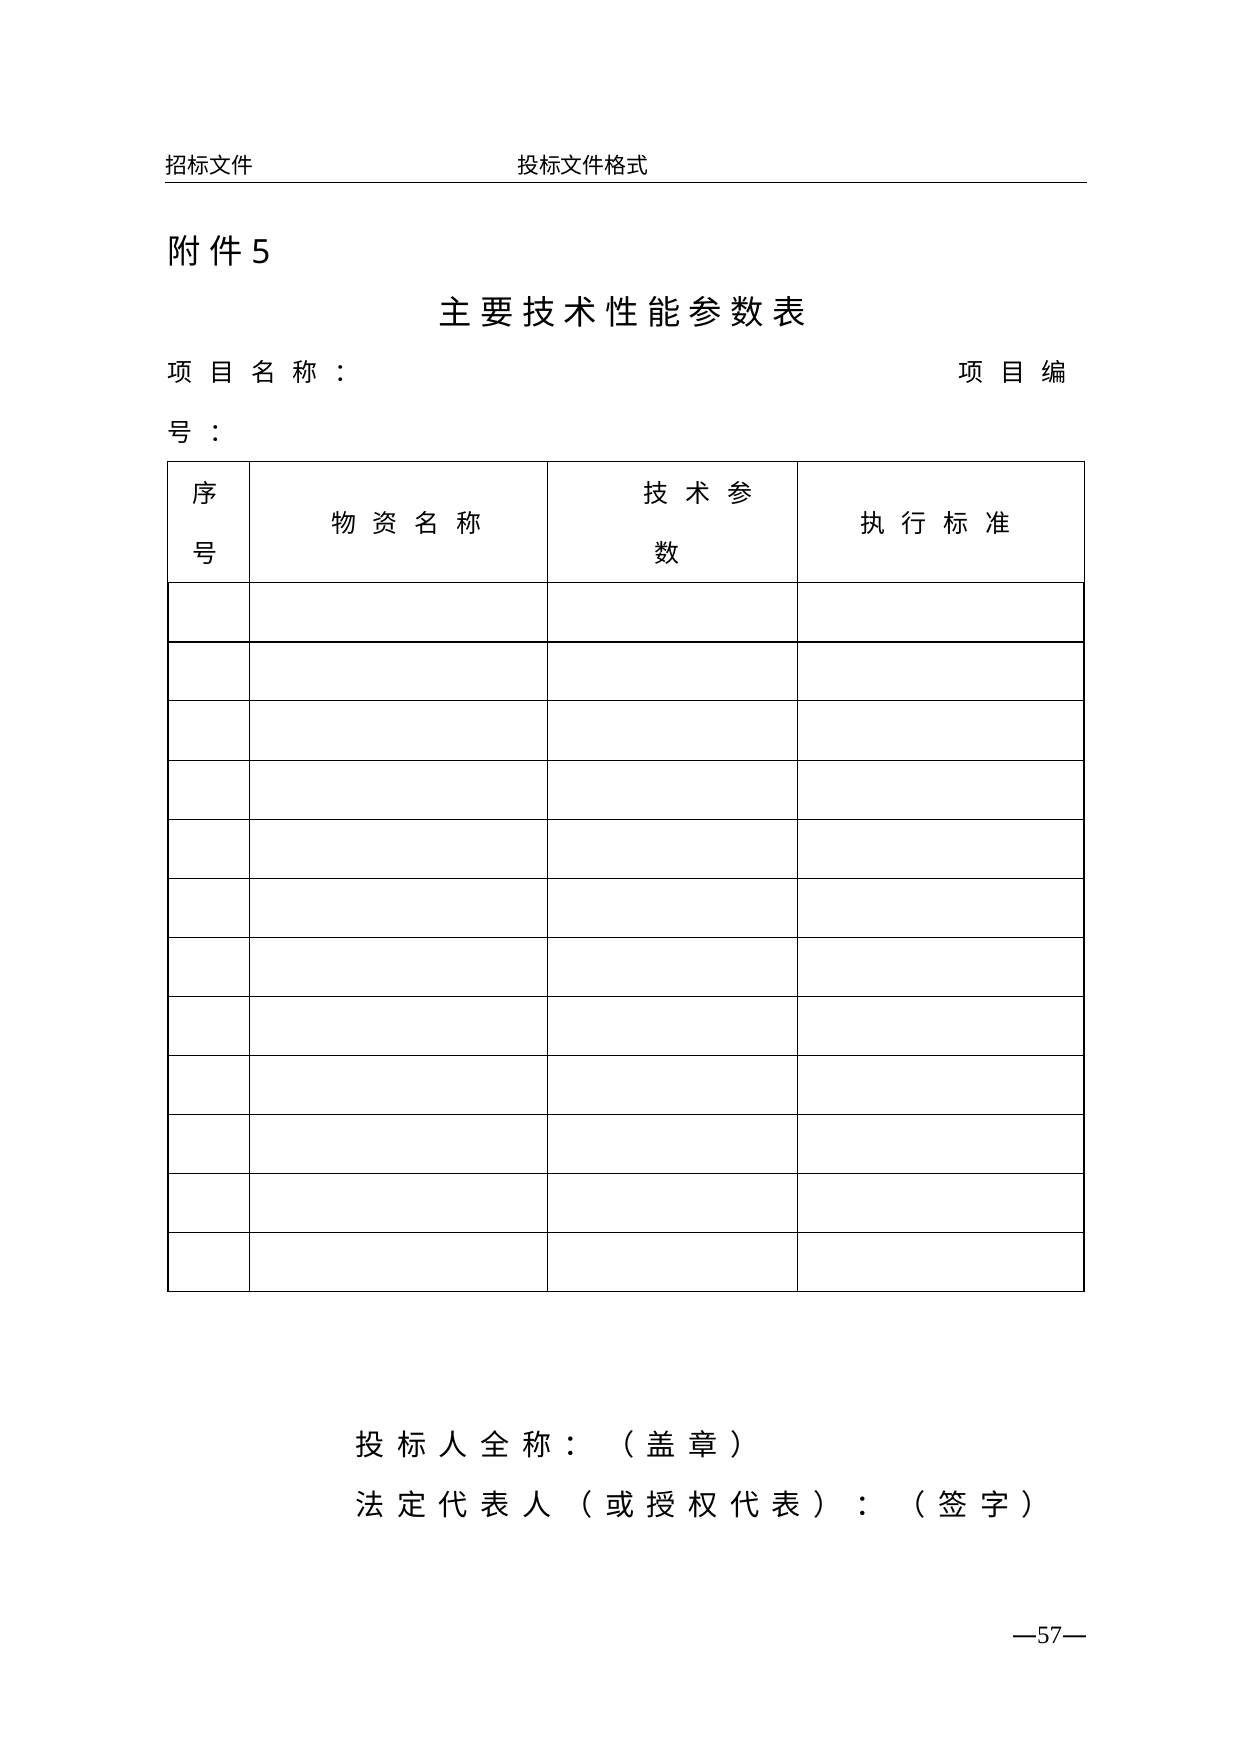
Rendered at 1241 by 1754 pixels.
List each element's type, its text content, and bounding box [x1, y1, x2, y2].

table_cell [548, 1233, 797, 1291]
table_cell [548, 820, 797, 878]
table_cell [169, 583, 249, 641]
table_cell [548, 1115, 797, 1173]
table_cell [169, 761, 249, 818]
table_cell [250, 643, 547, 700]
table_cell [548, 938, 797, 996]
table_cell [798, 938, 1083, 996]
table_cell [250, 701, 547, 759]
text 法定代表人（或授权代表）：（签字） [168, 1473, 1084, 1533]
table_cell [169, 820, 249, 878]
table_cell [169, 1233, 249, 1291]
table_cell [798, 1174, 1083, 1232]
table_cell [250, 1233, 547, 1291]
table_cell [798, 1115, 1083, 1173]
table_cell [798, 1056, 1083, 1114]
table_cell [250, 938, 547, 996]
table_cell [798, 643, 1083, 700]
table_header 物资名称 [250, 462, 547, 582]
table_header 技术参数 [548, 462, 797, 582]
table_cell [548, 583, 797, 641]
text 主要技术性能参数表 [168, 280, 1084, 340]
table_cell [169, 938, 249, 996]
table_header 序号 [168, 462, 249, 582]
table_cell [169, 1056, 249, 1114]
table_cell [250, 820, 547, 878]
table_cell [250, 997, 547, 1055]
table_cell [250, 879, 547, 937]
table_cell [169, 1174, 249, 1232]
table_cell [798, 1233, 1083, 1291]
table_cell [798, 583, 1083, 641]
table_cell [169, 879, 249, 937]
table_cell [250, 1056, 547, 1114]
table_cell [798, 701, 1083, 759]
table_cell [548, 1056, 797, 1114]
table_cell [548, 879, 797, 937]
table_cell [169, 701, 249, 759]
table_cell [250, 1115, 547, 1173]
table_cell [798, 820, 1083, 878]
text 投标人全称：（盖章） [168, 1413, 1084, 1473]
text 附件5 [168, 219, 1084, 280]
table_cell [798, 761, 1083, 818]
table_cell [548, 997, 797, 1055]
table_cell [250, 1174, 547, 1232]
table_cell [548, 643, 797, 700]
table_cell [169, 1115, 249, 1173]
table_cell [169, 997, 249, 1055]
table_cell [548, 761, 797, 818]
table_cell [169, 643, 249, 700]
table_cell [250, 583, 547, 641]
table_cell [548, 1174, 797, 1232]
table_cell [798, 997, 1083, 1055]
table_cell [250, 761, 547, 818]
text 项目名称： 项目编号： [168, 340, 1084, 461]
table_header 执行标准 [798, 462, 1084, 582]
table_cell [798, 879, 1083, 937]
table_cell [548, 701, 797, 759]
